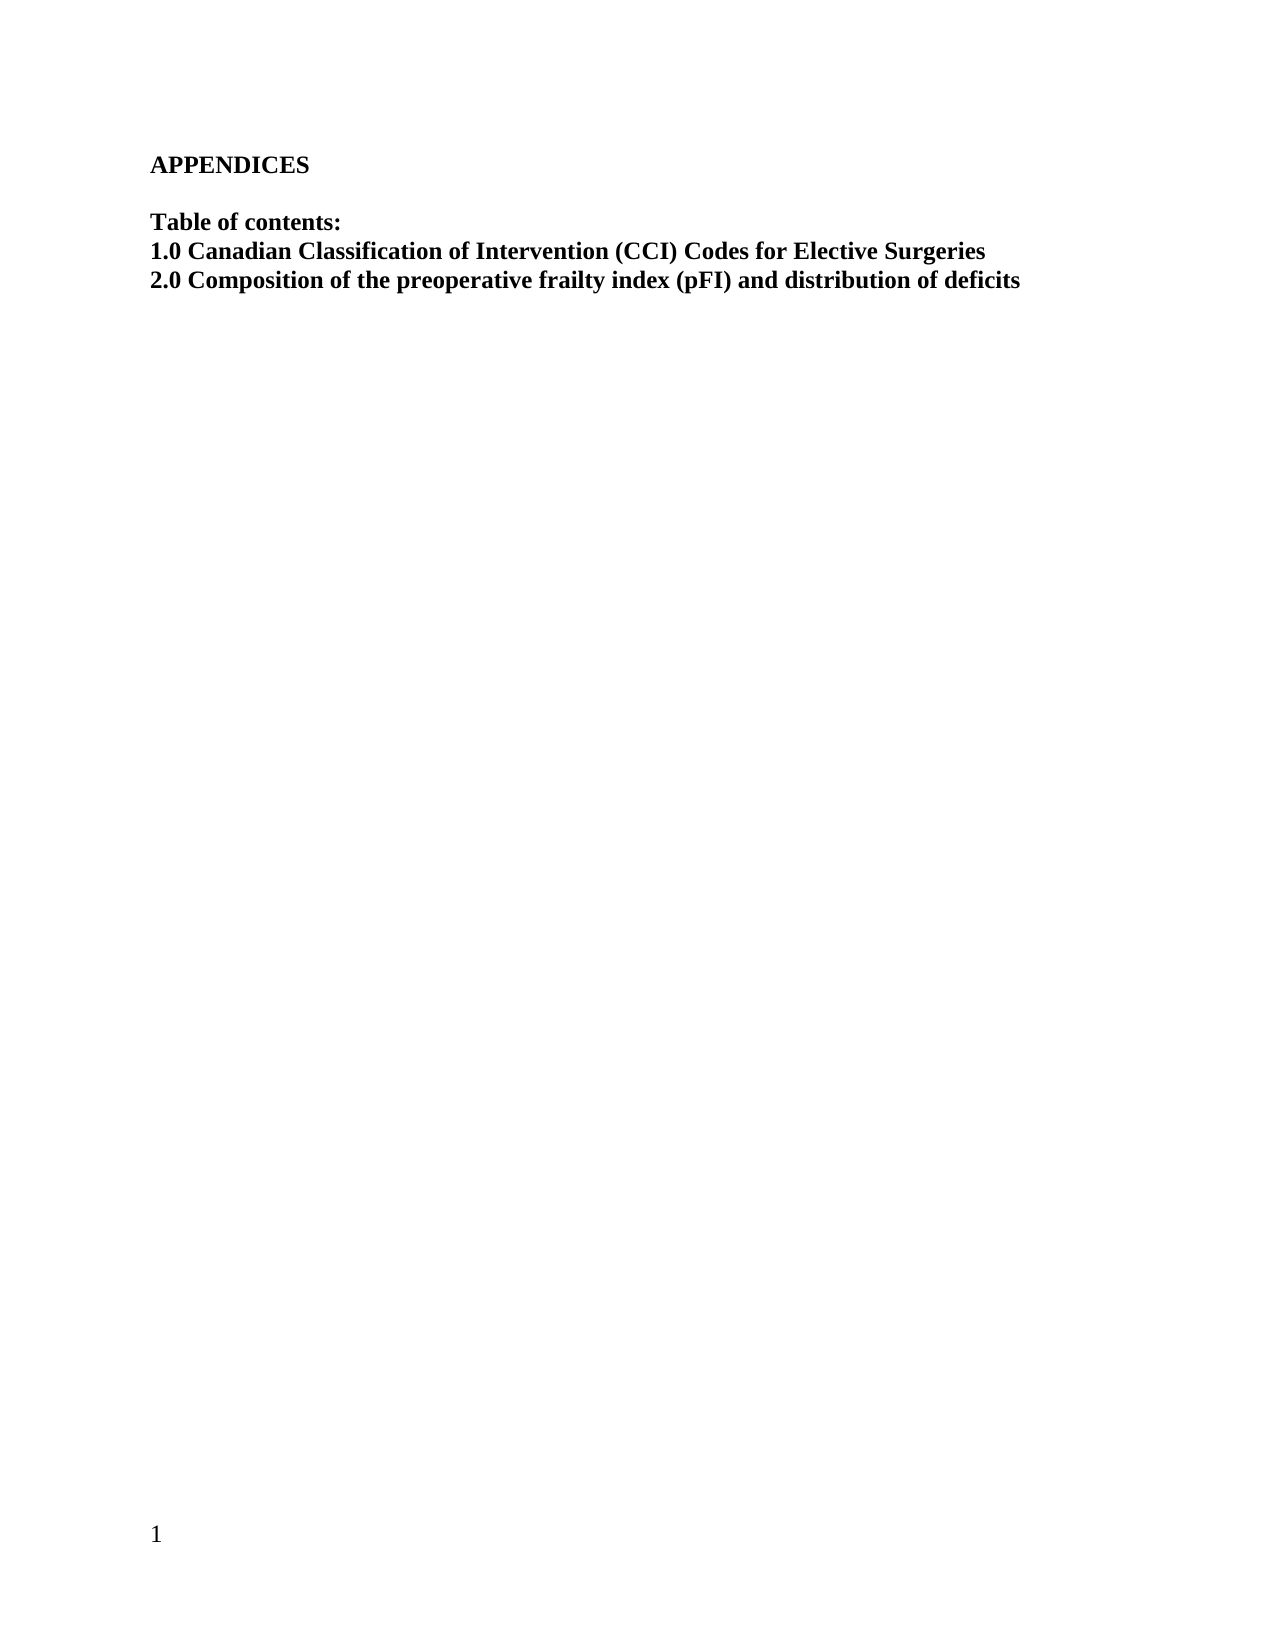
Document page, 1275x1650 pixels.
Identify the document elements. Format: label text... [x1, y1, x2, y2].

list Composition of the preoperative frailty index (pFI) and distribution of deficits [150, 265, 1125, 294]
list Canadian Classification of Intervention (CCI) Codes for Elective Surgeries [150, 236, 1125, 265]
text APPENDICES [150, 150, 1125, 179]
text Table of contents: [150, 207, 1125, 236]
